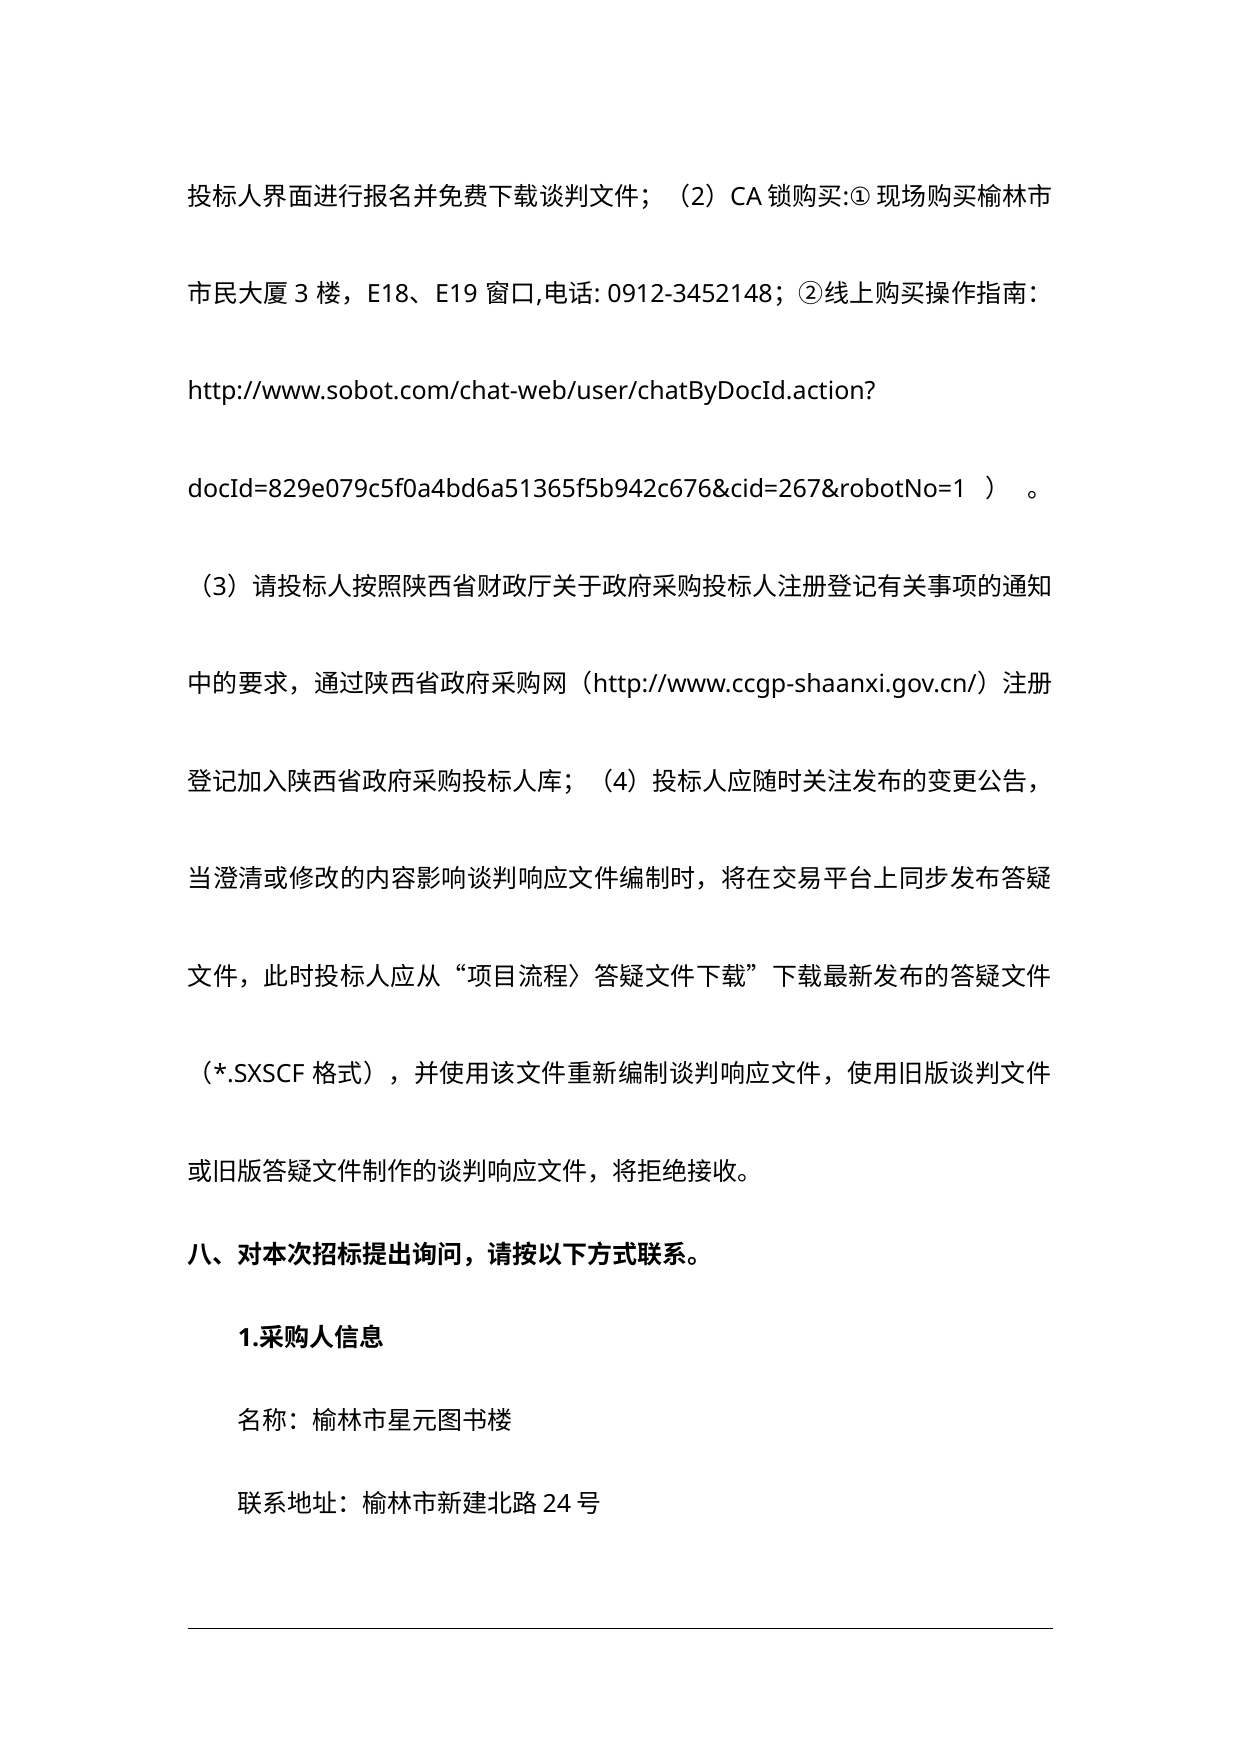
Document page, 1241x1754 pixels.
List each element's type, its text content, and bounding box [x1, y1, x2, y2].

text 名称：榆林市星元图书楼 [187, 1386, 1053, 1451]
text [187, 162, 1053, 1202]
text 1.采购人信息 [187, 1303, 1053, 1368]
text 联系地址：榆林市新建北路24号 [187, 1469, 1053, 1534]
text 八、对本次招标提出询问，请按以下方式联系。 [187, 1220, 1053, 1285]
